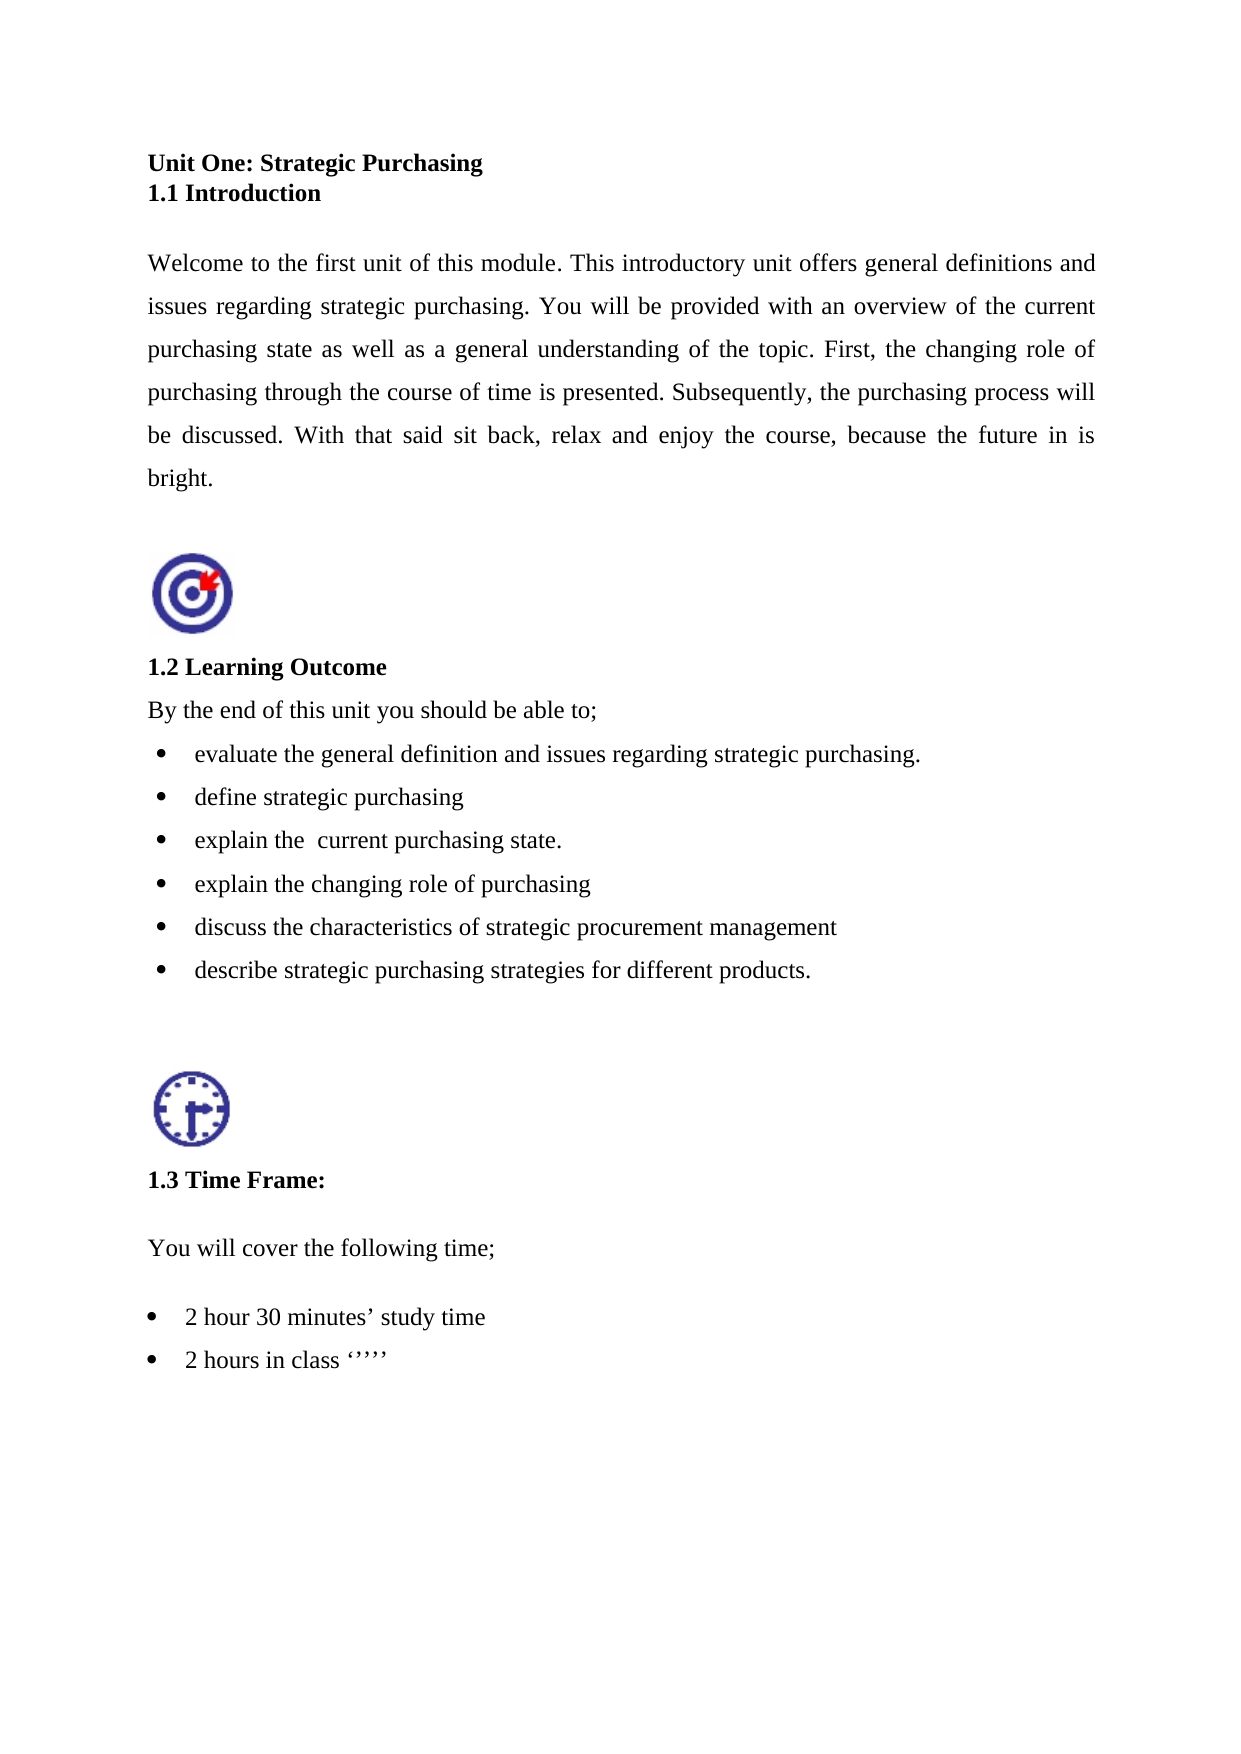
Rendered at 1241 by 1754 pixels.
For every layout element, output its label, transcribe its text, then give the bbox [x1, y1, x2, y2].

picture [147, 1066, 237, 1151]
text 1.2 Learning Outcome [147, 652, 1092, 681]
list discuss the characteristics of strategic procurement management [157, 912, 1099, 941]
list define strategic purchasing [157, 782, 1099, 811]
list 2 hours in class ‘’’’’ [147, 1345, 1099, 1373]
list explain the current purchasing state. [157, 826, 1099, 854]
text You will cover the following time; [147, 1233, 1092, 1262]
picture [148, 552, 236, 637]
list explain the changing role of purchasing [157, 869, 1099, 897]
text Welcome to the first unit of this module. This introductory unit offers general definitions and issues regarding strategic purchasing. You will be provided with an overview of the current purchasing state as well as a general understanding of the topic. First, the changing role of purchasing through the course of time is presented. Subsequently, the purchasing process will be discussed. With that said sit back, relax and enjoy the course, because the future in is bright. [147, 248, 1096, 492]
list evaluate the general definition and issues regarding strategic purchasing. [157, 739, 1099, 768]
text By the end of this unit you should be able to; [147, 696, 1092, 724]
text 1.3 Time Frame: [147, 1165, 1092, 1194]
list describe strategic purchasing strategies for different products. [157, 955, 1099, 984]
text Unit One: Strategic Purchasing [147, 148, 1092, 177]
text 1.1 Introduction [147, 178, 1099, 207]
list 2 hour 30 minutes’ study time [147, 1302, 1099, 1330]
